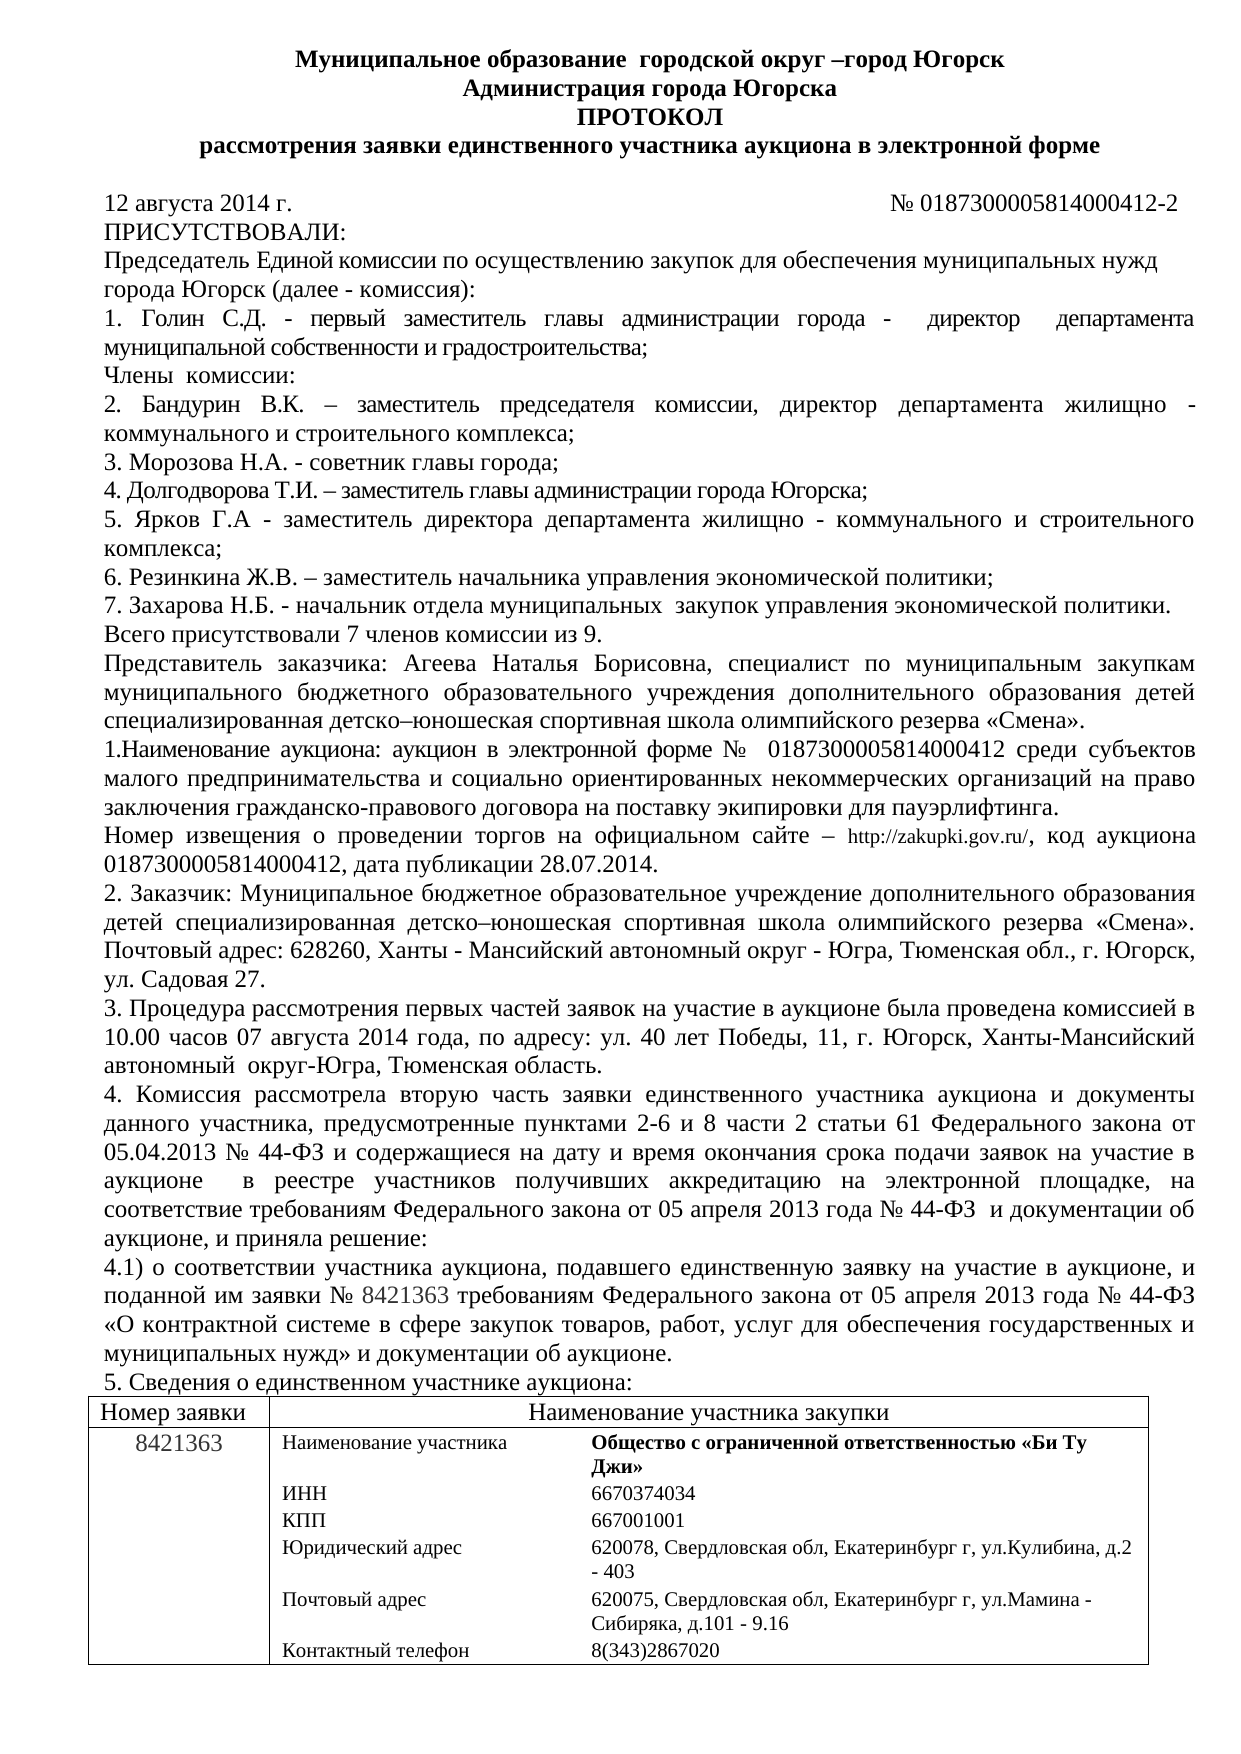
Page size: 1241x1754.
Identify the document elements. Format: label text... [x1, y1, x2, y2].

text 4.1) о соответствии участника аукциона, подавшего единственную заявку на участие в аукционе, и поданной им заявки № 8421363 требованиям Федерального закона от 05 апреля 2013 года № 44-ФЗ «О контрактной системе в сфере закупок товаров, работ, услуг для обеспечения государственных и муниципальных нужд» и документации об аукционе. [103, 1252, 1196, 1367]
table_header Наименование участника закупки [270, 1397, 1148, 1427]
text 4. Комиссия рассмотрела вторую часть заявки единственного участника аукциона и документы данного участника, предусмотренные пунктами 2-6 и 8 части 2 статьи 61 Федерального закона от 05.04.2013 № 44-ФЗ и содержащиеся на дату и время окончания срока подачи заявок на участие в аукционе в реестре участников получивших аккредитацию на электронной площадке, на соответствие требованиям Федерального закона от 05 апреля 2013 года № 44-ФЗ и документации об аукционе, и приняла решение: [103, 1079, 1196, 1252]
text 3. Морозова Н.А. - советник главы города; [103, 447, 1196, 476]
text рассмотрения заявки единственного участника аукциона в электронной форме [103, 131, 1196, 159]
text 2. Заказчик: Муниципальное бюджетное образовательное учреждение дополнительного образования детей специализированная детско–юношеская спортивная школа олимпийского резерва «Смена». Почтовый адрес: 628260, Ханты - Мансийский автономный округ - Югра, Тюменская обл., г. Югорск, ул. Садовая 27. [103, 878, 1196, 993]
table_header Номер заявки [89, 1397, 269, 1427]
text 12 августа 2014 г. № 0187300005814000412-2 [103, 188, 1196, 217]
table_cell [270, 1428, 1148, 1663]
text Члены комиссии: [103, 361, 1196, 389]
text 1. Голин С.Д. - первый заместитель главы администрации города - директор департамента муниципальной собственности и градостроительства; [103, 303, 1196, 361]
list Номер извещения о проведении торгов на официальном сайте – http://zakupki.gov.ru/, код аукциона 0187300005814000412, дата публикации 28.07.2014. [103, 821, 1196, 878]
text 2. Бандурин В.К. – заместитель председателя комиссии, директор департамента жилищно - коммунального и строительного комплекса; [103, 389, 1196, 447]
text ПРОТОКОЛ [103, 102, 1196, 131]
text Председатель Единой комиссии по осуществлению закупок для обеспечения муниципальных нужд города Югорск (далее - комиссия): [103, 246, 1196, 303]
text Муниципальное образование городской округ –город Югорск [103, 44, 1196, 73]
list 1.Наименование аукциона: аукцион в электронной форме № 0187300005814000412 среди субъектов малого предпринимательства и социально ориентированных некоммерческих организаций на право заключения гражданско-правового договора на поставку экипировки для пауэрлифтинга. [103, 734, 1196, 821]
table_cell 8421363 [89, 1428, 269, 1663]
text Представитель заказчика: Агеева Наталья Борисовна, специалист по муниципальным закупкам муниципального бюджетного образовательного учреждения дополнительного образования детей специализированная детско–юношеская спортивная школа олимпийского резерва «Смена». [103, 648, 1196, 734]
text Администрация города Югорска [103, 73, 1196, 102]
text 7. Захарова Н.Б. - начальник отдела муниципальных закупок управления экономической политики. [103, 591, 1196, 619]
text 6. Резинкина Ж.В. – заместитель начальника управления экономической политики; [103, 562, 1196, 591]
text ПРИСУТСТВОВАЛИ: [103, 217, 1196, 246]
text 3. Процедура рассмотрения первых частей заявок на участие в аукционе была проведена комиссией в 10.00 часов 07 августа 2014 года, по адресу: ул. 40 лет Победы, 11, г. Югорск, Ханты-Мансийский автономный округ-Югра, Тюменская область. [103, 993, 1196, 1079]
text Всего присутствовали 7 членов комиссии из 9. [103, 619, 1196, 648]
text 4. Долгодворова Т.И. – заместитель главы администрации города Югорска; [103, 476, 1196, 504]
text 5. Ярков Г.А - заместитель директора департамента жилищно - коммунального и строительного комплекса; [103, 504, 1196, 562]
text 5. Сведения о единственном участнике аукциона: [103, 1367, 1196, 1396]
